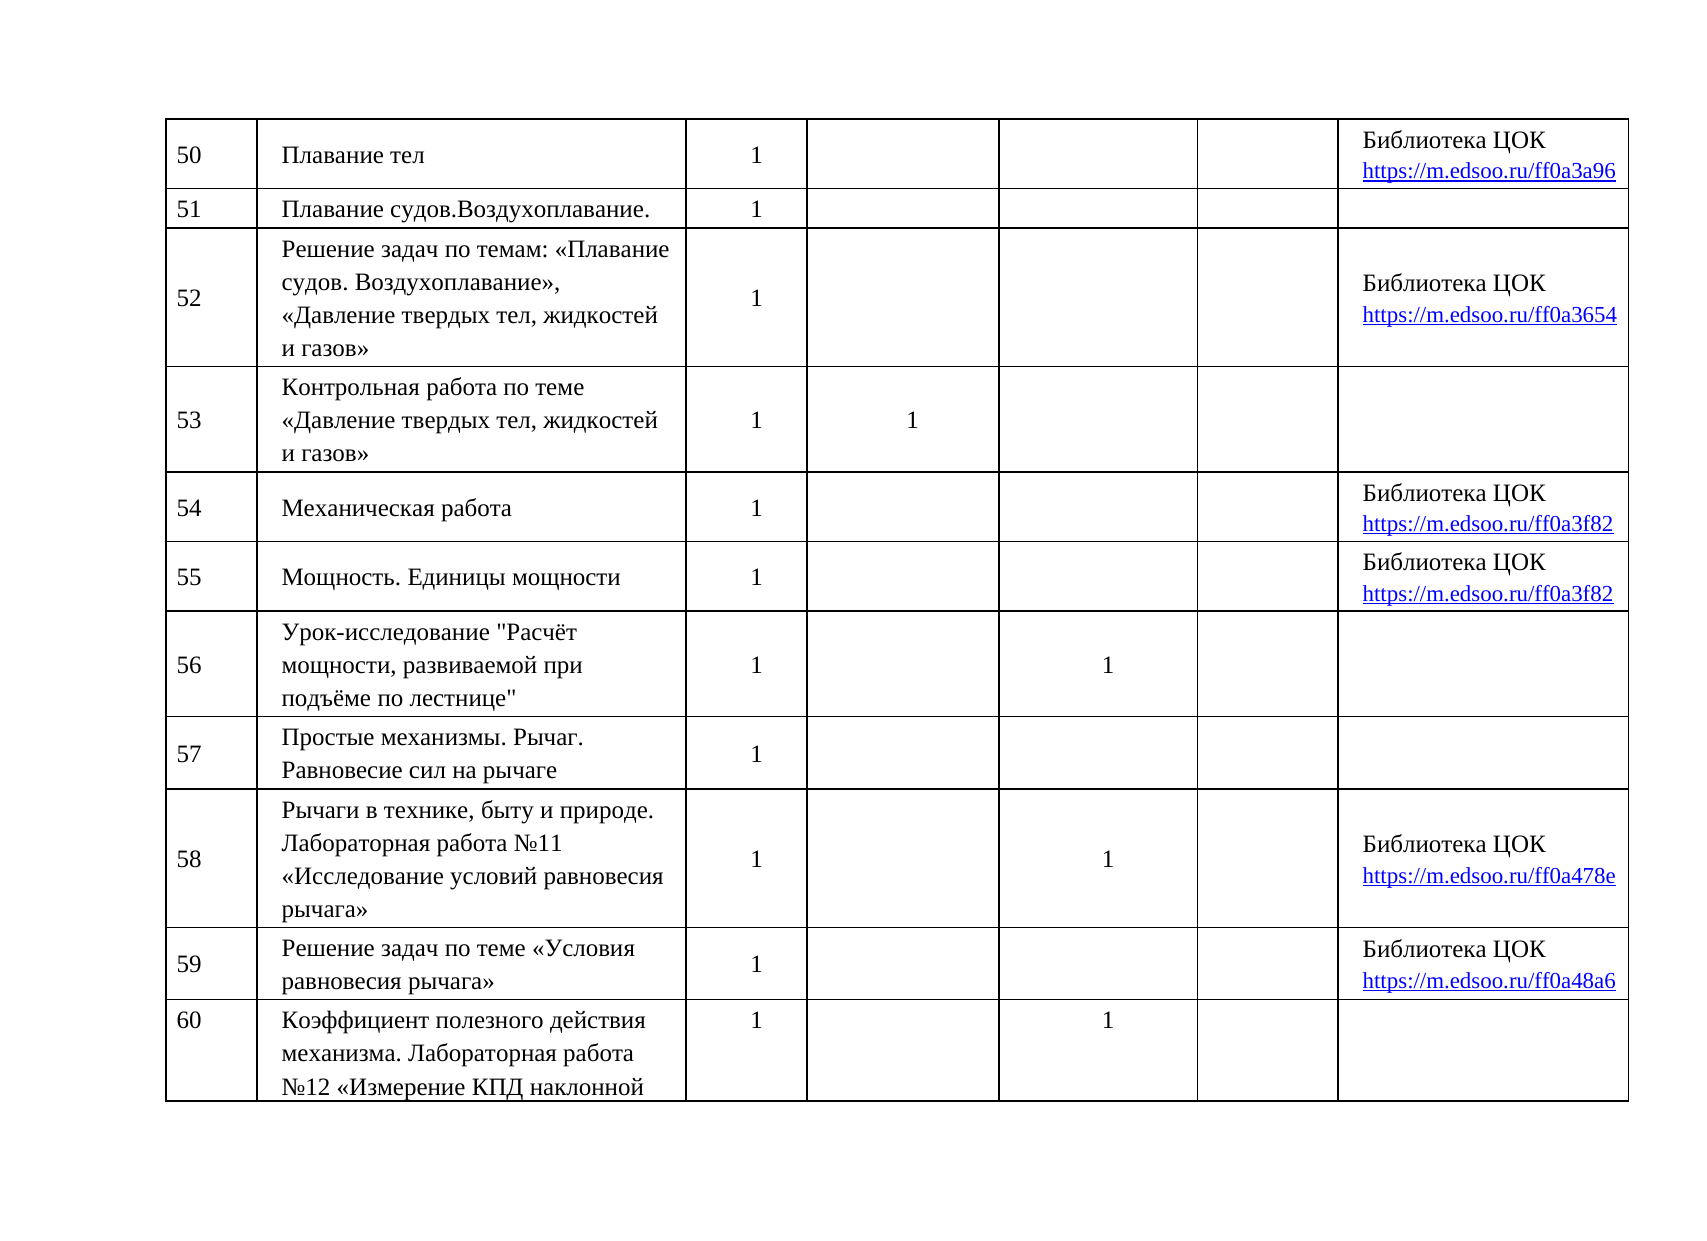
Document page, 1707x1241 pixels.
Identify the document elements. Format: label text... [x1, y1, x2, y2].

table_cell [808, 189, 998, 227]
table_cell Плавание судов.Воздухоплавание. [258, 189, 685, 227]
table_cell [1198, 367, 1337, 471]
table_cell Библиотека ЦОК https://m.edsoo.ru/ff0a48a6 [1339, 928, 1628, 999]
table_cell [1000, 928, 1197, 999]
table_cell [808, 790, 998, 926]
table_cell [808, 1000, 998, 1100]
table_cell 60 [167, 1000, 256, 1100]
table_cell [1339, 612, 1628, 716]
table_cell 1 [687, 612, 806, 716]
table_cell [1198, 790, 1337, 926]
table_cell Мощность. Единицы мощности [258, 542, 685, 610]
table_cell Рычаги в технике, быту и природе. Лабораторная работа №11 «Исследование условий равновесия рычага» [258, 790, 685, 926]
table_cell [808, 928, 998, 999]
table_cell Механическая работа [258, 473, 685, 541]
table_cell 1 [808, 367, 998, 471]
table_cell [1339, 367, 1628, 471]
table_cell 54 [167, 473, 256, 541]
table_cell [1000, 367, 1197, 471]
table_cell Урок-исследование "Расчёт мощности, развиваемой при подъёме по лестнице" [258, 612, 685, 716]
table_cell [1198, 473, 1337, 541]
table_cell 1 [687, 542, 806, 610]
table_cell 57 [167, 717, 256, 788]
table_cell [258, 1000, 685, 1100]
table_cell [808, 717, 998, 788]
table_cell Библиотека ЦОК https://m.edsoo.ru/ff0a3654 [1339, 229, 1628, 366]
table_cell 1 [687, 717, 806, 788]
table_cell 1 [1000, 1000, 1197, 1100]
table_cell 1 [687, 367, 806, 471]
table_cell [1000, 120, 1197, 188]
table_cell [1198, 189, 1337, 227]
table_cell [1339, 189, 1628, 227]
table_cell 50 [167, 120, 256, 188]
table_cell Плавание тел [258, 120, 685, 188]
table_cell 55 [167, 542, 256, 610]
table_cell Библиотека ЦОК https://m.edsoo.ru/ff0a3f82 [1339, 542, 1628, 610]
table_cell [1198, 1000, 1337, 1100]
table_cell 1 [1000, 612, 1197, 716]
table_cell [1198, 612, 1337, 716]
table_cell 1 [687, 120, 806, 188]
table_cell [1339, 1000, 1628, 1100]
table_cell [808, 229, 998, 366]
table_cell [808, 612, 998, 716]
table_cell [1000, 473, 1197, 541]
table_cell 52 [167, 229, 256, 366]
table_cell [1198, 542, 1337, 610]
table_cell 58 [167, 790, 256, 926]
table_cell 1 [687, 189, 806, 227]
table_cell 1 [687, 229, 806, 366]
table_cell 56 [167, 612, 256, 716]
table_cell Библиотека ЦОК https://m.edsoo.ru/ff0a3f82 [1339, 473, 1628, 541]
table_cell [808, 120, 998, 188]
table_cell [808, 473, 998, 541]
table_cell 53 [167, 367, 256, 471]
table_cell Решение задач по теме «Условия равновесия рычага» [258, 928, 685, 999]
table_cell 51 [167, 189, 256, 227]
table_cell [1000, 717, 1197, 788]
table_cell [1000, 229, 1197, 366]
table_cell Библиотека ЦОК https://m.edsoo.ru/ff0a3a96 [1339, 120, 1628, 188]
table_cell Контрольная работа по теме «Давление твердых тел, жидкостей и газов» [258, 367, 685, 471]
table_cell [1198, 229, 1337, 366]
table_cell [1198, 120, 1337, 188]
table_cell [1000, 542, 1197, 610]
table_cell Простые механизмы. Рычаг. Равновесие сил на рычаге [258, 717, 685, 788]
table_cell [808, 542, 998, 610]
table_cell [1000, 189, 1197, 227]
table_cell Библиотека ЦОК https://m.edsoo.ru/ff0a478e [1339, 790, 1628, 926]
table_cell 1 [687, 1000, 806, 1100]
table_cell 1 [687, 473, 806, 541]
table_cell [1198, 928, 1337, 999]
table_cell Решение задач по темам: «Плавание судов. Воздухоплавание», «Давление твердых тел, жидкостей и газов» [258, 229, 685, 366]
table_cell 1 [1000, 790, 1197, 926]
table_cell [1339, 717, 1628, 788]
table_cell 59 [167, 928, 256, 999]
table_cell 1 [687, 928, 806, 999]
table_cell [1198, 717, 1337, 788]
table_cell 1 [687, 790, 806, 926]
